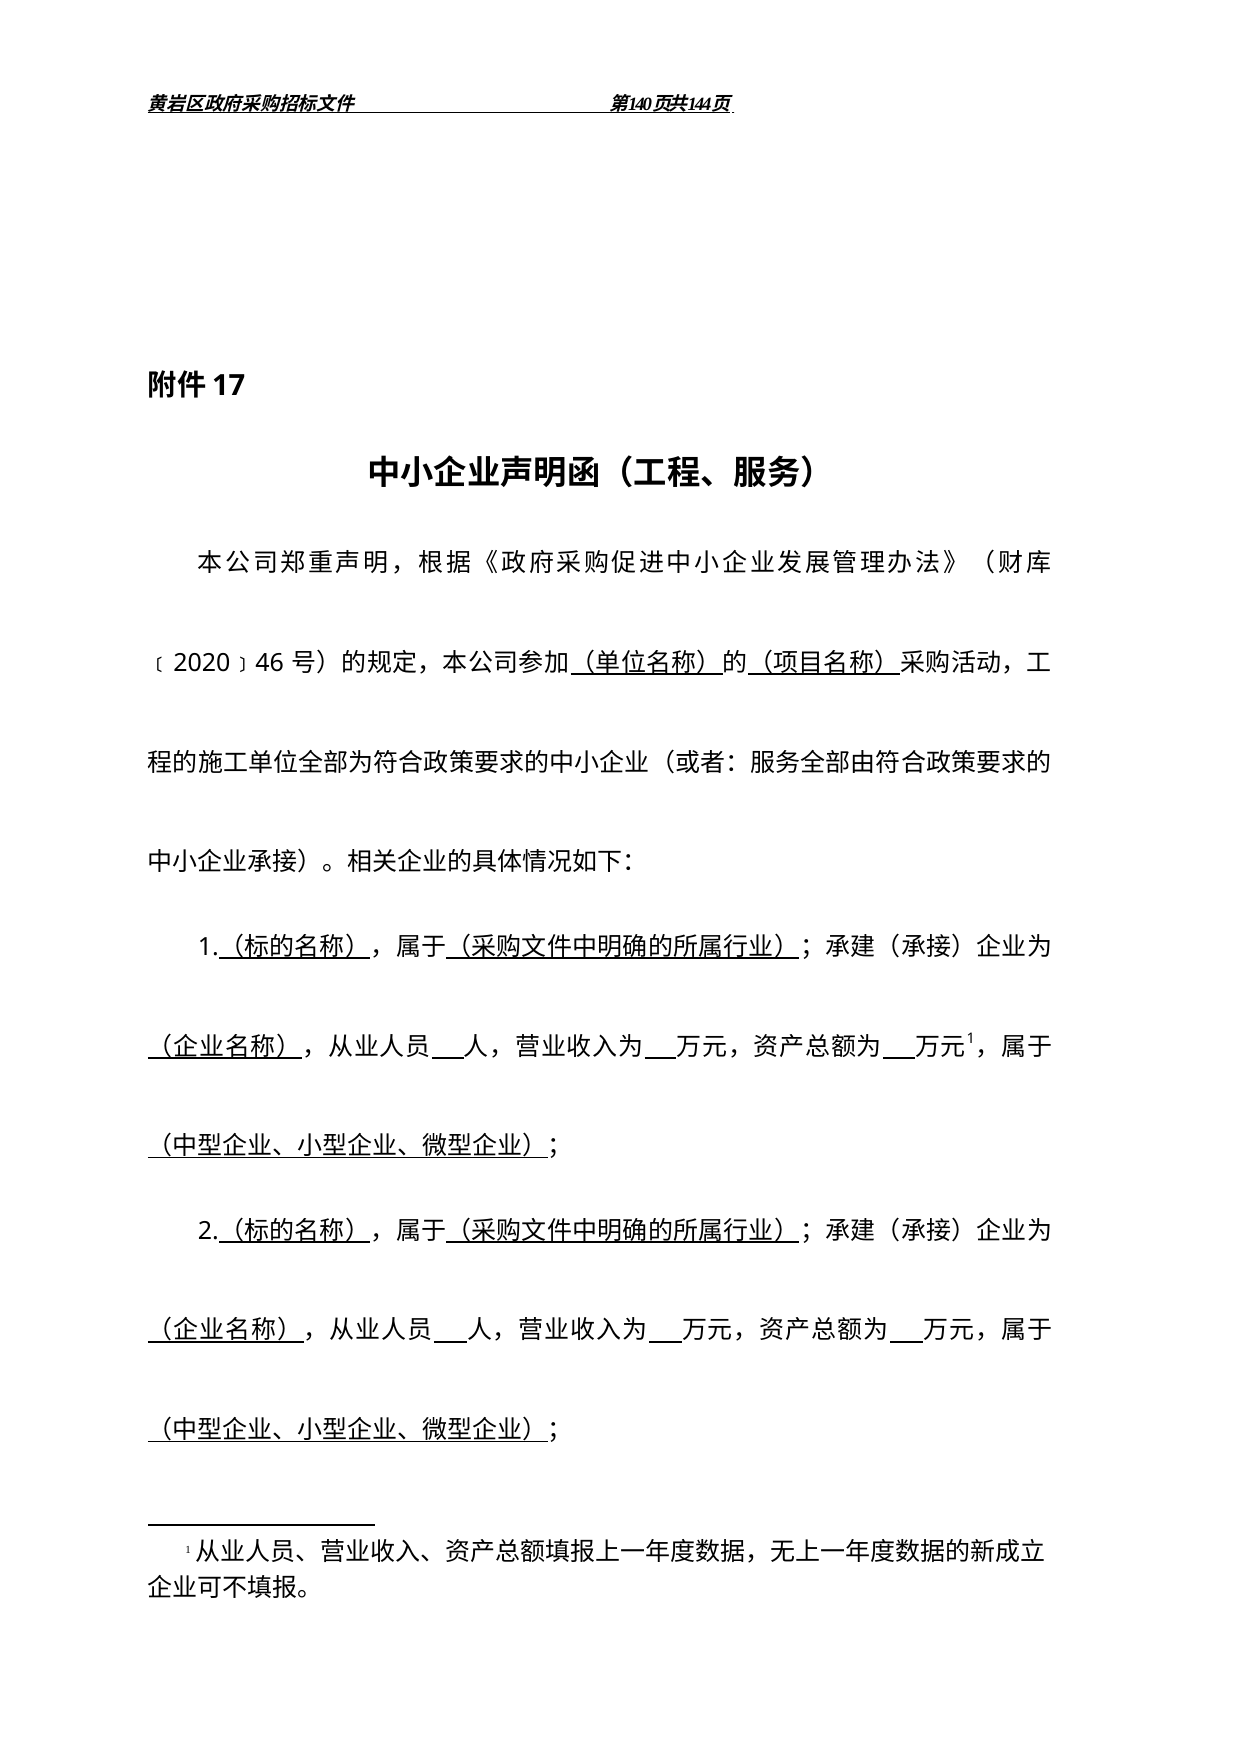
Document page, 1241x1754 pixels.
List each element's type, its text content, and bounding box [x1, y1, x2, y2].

text 2.（标的名称），属于（采购文件中明确的所属行业）；承建（承接）企业为（企业名称），从业人员 人，营业收入为 万元，资产总额为 万元，属于（中型企业、小型企业、微型企业）； [148, 1195, 1052, 1461]
text 附件17 [148, 349, 1052, 416]
text 中小企业声明函（工程、服务） [148, 437, 1052, 503]
text 1.（标的名称），属于（采购文件中明确的所属行业）；承建（承接）企业为（企业名称），从业人员 人，营业收入为 万元，资产总额为 万元，属于（中型企业、小型企业、微型企业）； [148, 911, 1052, 1177]
text 本公司郑重声明，根据《政府采购促进中小企业发展管理办法》（财库﹝2020﹞46 号）的规定，本公司参加（单位名称）的（项目名称）采购活动，工程的施工单位全部为符合政策要求的中小企业（或者：服务全部由符合政策要求的中小企业承接）。相关企业的具体情况如下： [148, 527, 1052, 893]
